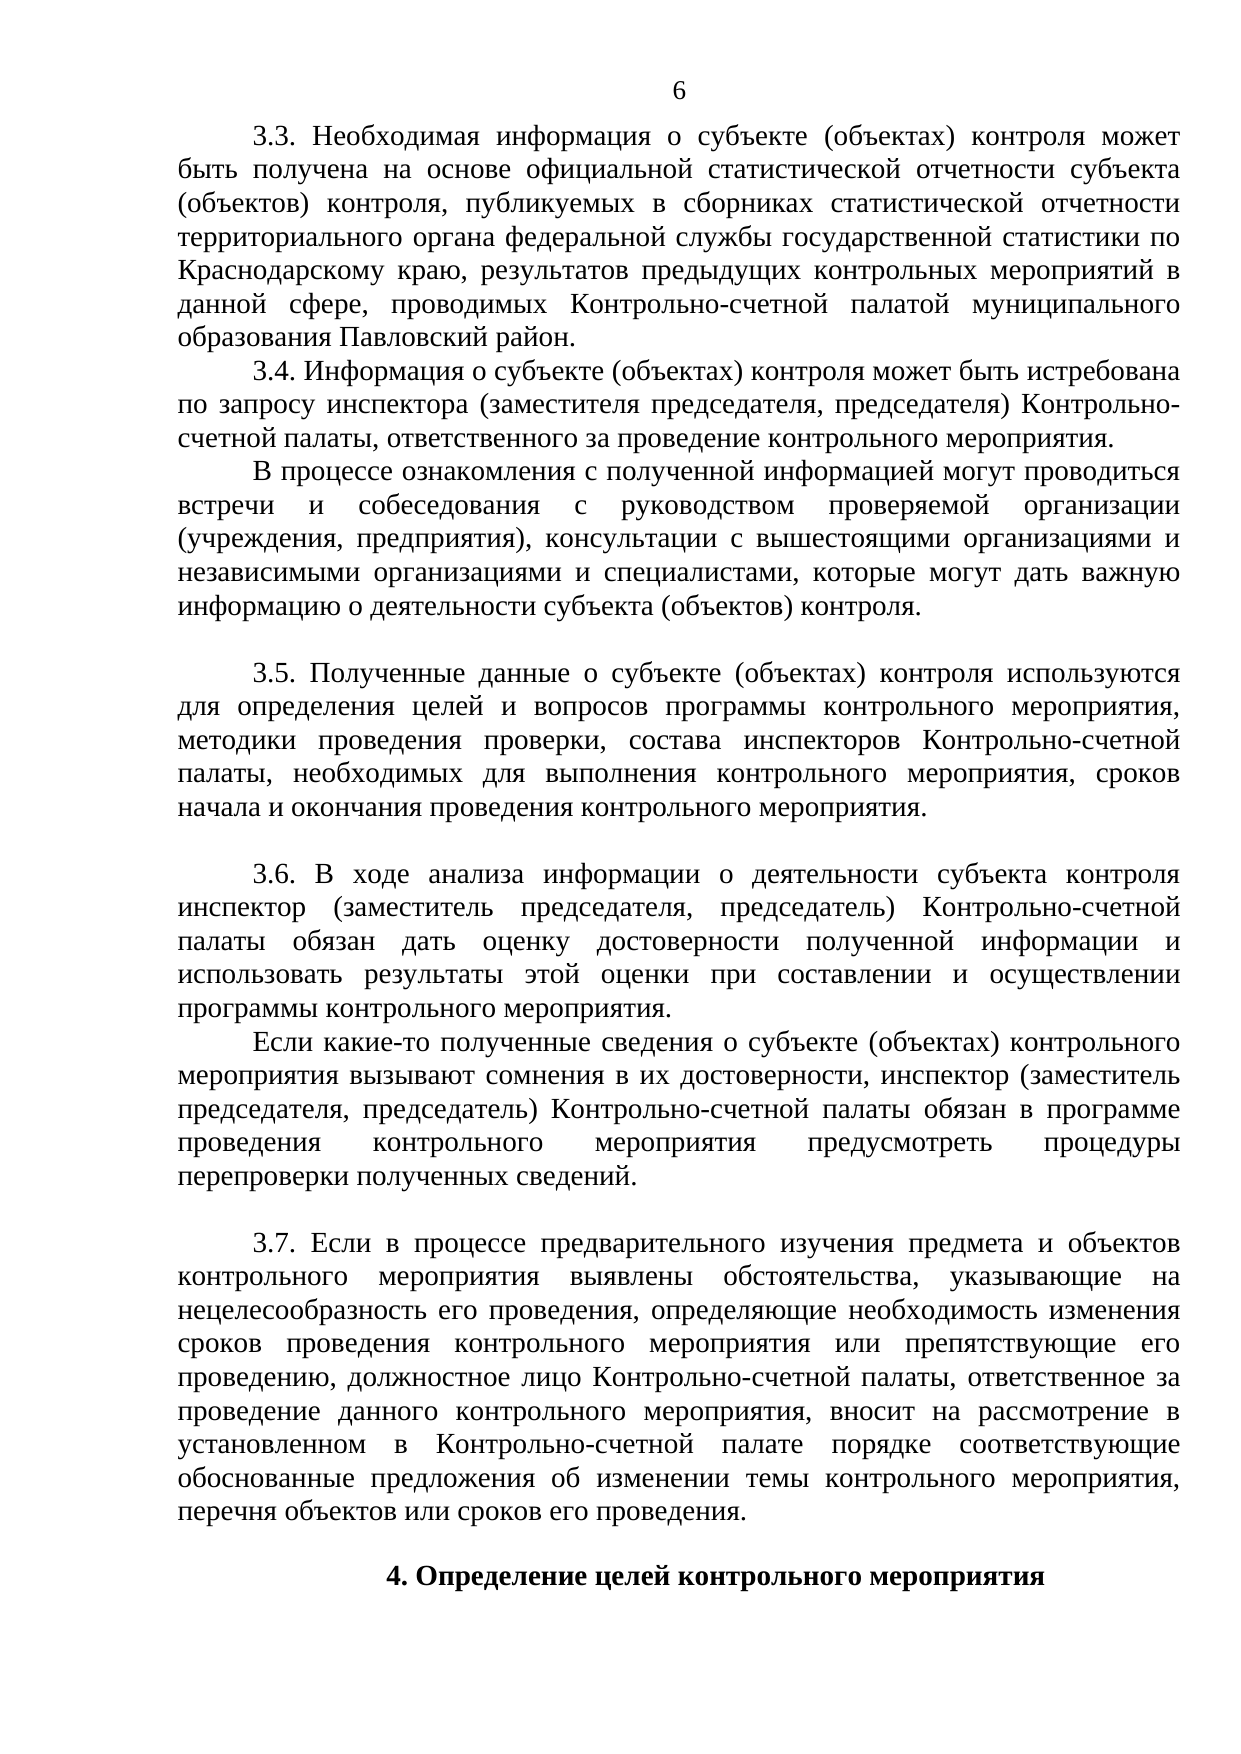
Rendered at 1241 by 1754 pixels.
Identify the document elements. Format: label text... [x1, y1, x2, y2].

text 4. Определение целей контрольного мероприятия [177, 1558, 1181, 1592]
text Если какие-то полученные сведения о субъекте (объектах) контрольного мероприятия вызывают сомнения в их достоверности, инспектор (заместитель председателя, председатель) Контрольно-счетной палаты обязан в программе проведения контрольного мероприятия предусмотреть процедуры перепроверки полученных сведений. [177, 1024, 1181, 1191]
text В процессе ознакомления с полученной информацией могут проводиться встречи и собеседования с руководством проверяемой организации (учреждения, предприятия), консультации с вышестоящими организациями и независимыми организациями и специалистами, которые могут дать важную информацию о деятельности субъекта (объектов) контроля. [177, 453, 1181, 621]
text 3.4. Информация о субъекте (объектах) контроля может быть истребована по запросу инспектора (заместителя председателя, председателя) Контрольно-счетной палаты, ответственного за проведение контрольного мероприятия. [177, 353, 1181, 453]
text 3.6. В ходе анализа информации о деятельности субъекта контроля инспектор (заместитель председателя, председатель) Контрольно-счетной палаты обязан дать оценку достоверности полученной информации и использовать результаты этой оценки при составлении и осуществлении программы контрольного мероприятия. [177, 856, 1181, 1024]
text 3.5. Полученные данные о субъекте (объектах) контроля используются для определения целей и вопросов программы контрольного мероприятия, методики проведения проверки, состава инспекторов Контрольно-счетной палаты, необходимых для выполнения контрольного мероприятия, сроков начала и окончания проведения контрольного мероприятия. [177, 655, 1181, 822]
text 3.7. Если в процессе предварительного изучения предмета и объектов контрольного мероприятия выявлены обстоятельства, указывающие на нецелесообразность его проведения, определяющие необходимость изменения сроков проведения контрольного мероприятия или препятствующие его проведению, должностное лицо Контрольно-счетной палаты, ответственное за проведение данного контрольного мероприятия, вносит на рассмотрение в установленном в Контрольно-счетной палате порядке соответствующие обоснованные предложения об изменении темы контрольного мероприятия, перечня объектов или сроков его проведения. [177, 1225, 1181, 1527]
text 3.3. Необходимая информация о субъекте (объектах) контроля может быть получена на основе официальной статистической отчетности субъекта (объектов) контроля, публикуемых в сборниках статистической отчетности территориального органа федеральной службы государственной статистики по Краснодарскому краю, результатов предыдущих контрольных мероприятий в данной сфере, проводимых Контрольно-счетной палатой муниципального образования Павловский район. [177, 118, 1181, 353]
